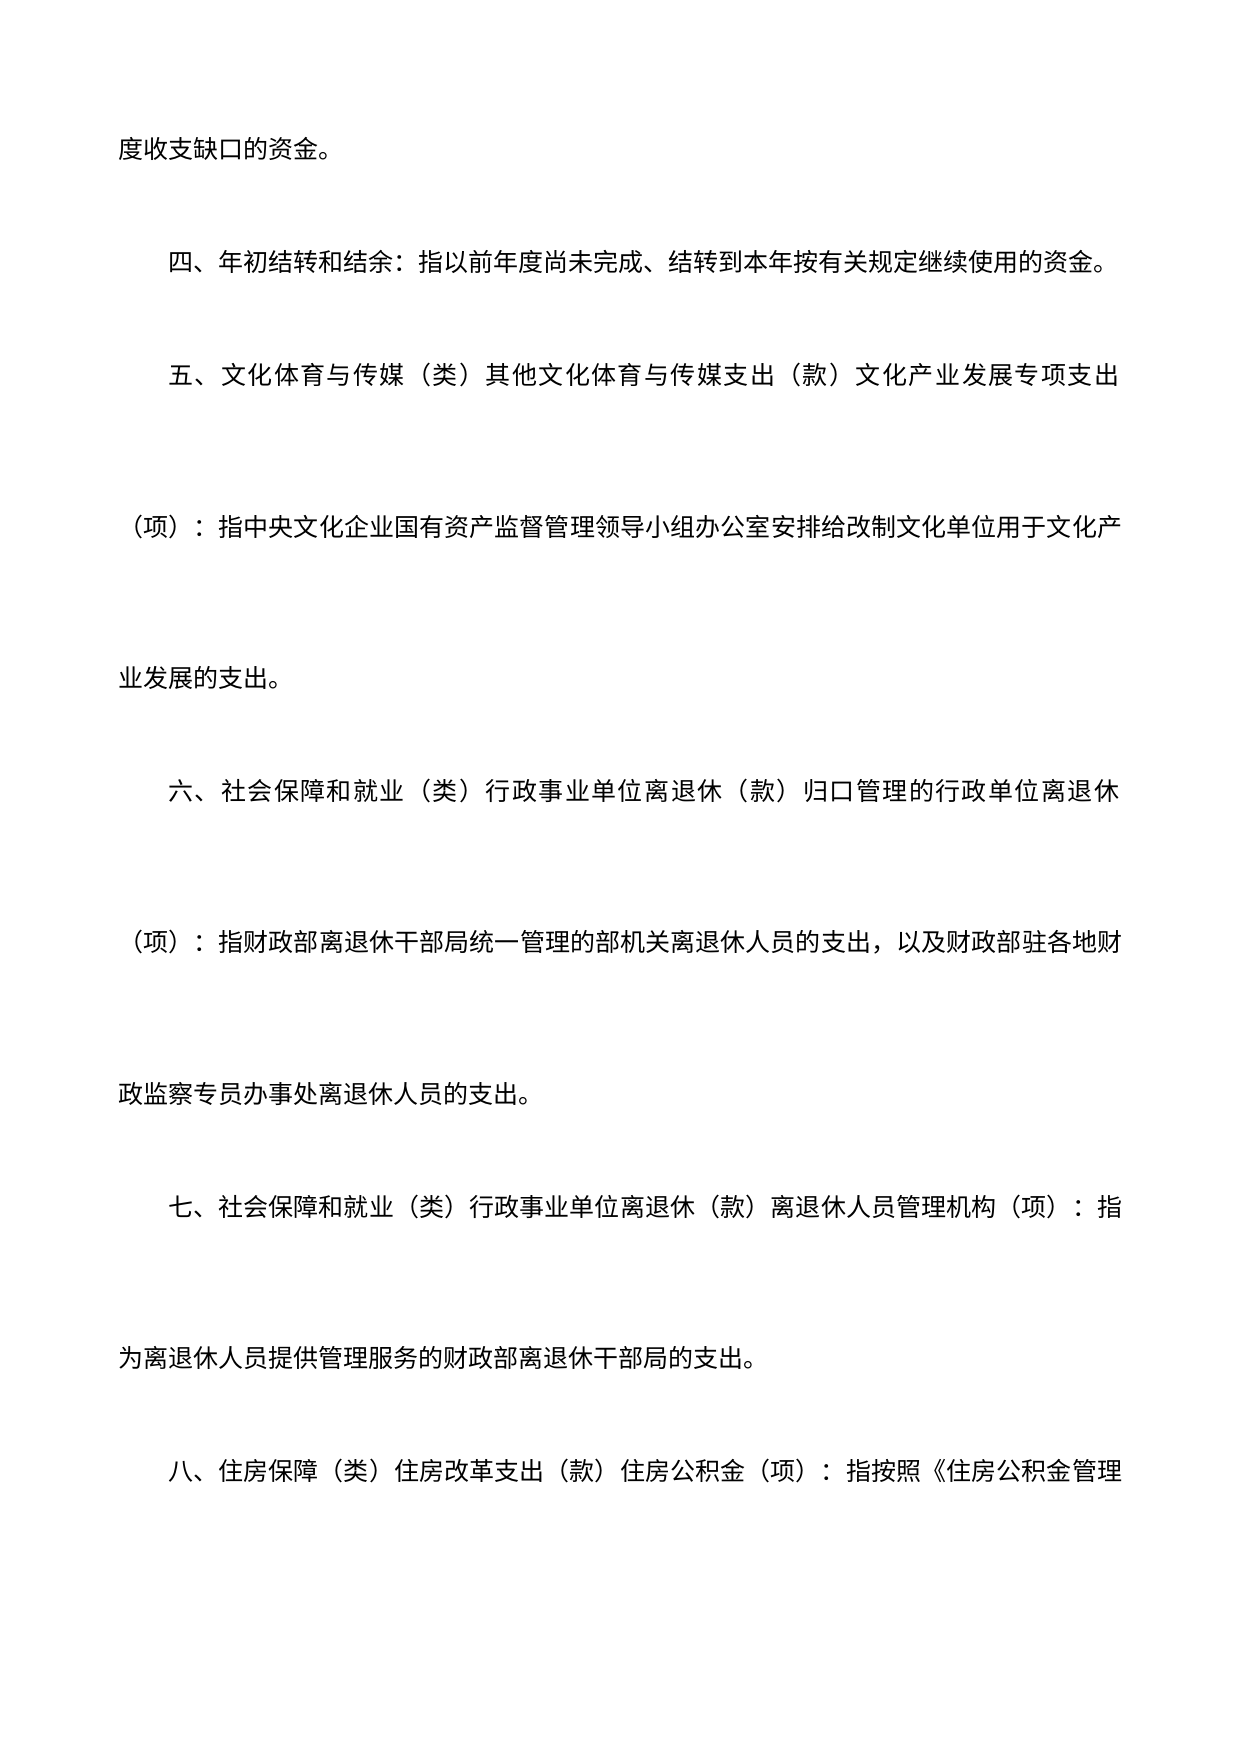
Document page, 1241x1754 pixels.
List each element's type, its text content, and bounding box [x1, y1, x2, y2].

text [118, 1437, 1122, 1502]
text 七、社会保障和就业（类）行政事业单位离退休（款）离退休人员管理机构（项）：指为离退休人员提供管理服务的财政部离退休干部局的支出。 [118, 1173, 1122, 1389]
text 六、社会保障和就业（类）行政事业单位离退休（款）归口管理的行政单位离退休（项）：指财政部离退休干部局统一管理的部机关离退休人员的支出，以及财政部驻各地财政监察专员办事处离退休人员的支出。 [118, 757, 1122, 1125]
text 四、年初结转和结余：指以前年度尚未完成、结转到本年按有关规定继续使用的资金。 [118, 228, 1122, 293]
text 五、文化体育与传媒（类）其他文化体育与传媒支出（款）文化产业发展专项支出（项）：指中央文化企业国有资产监督管理领导小组办公室安排给改制文化单位用于文化产业发展的支出。 [118, 341, 1122, 709]
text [118, 115, 1122, 180]
